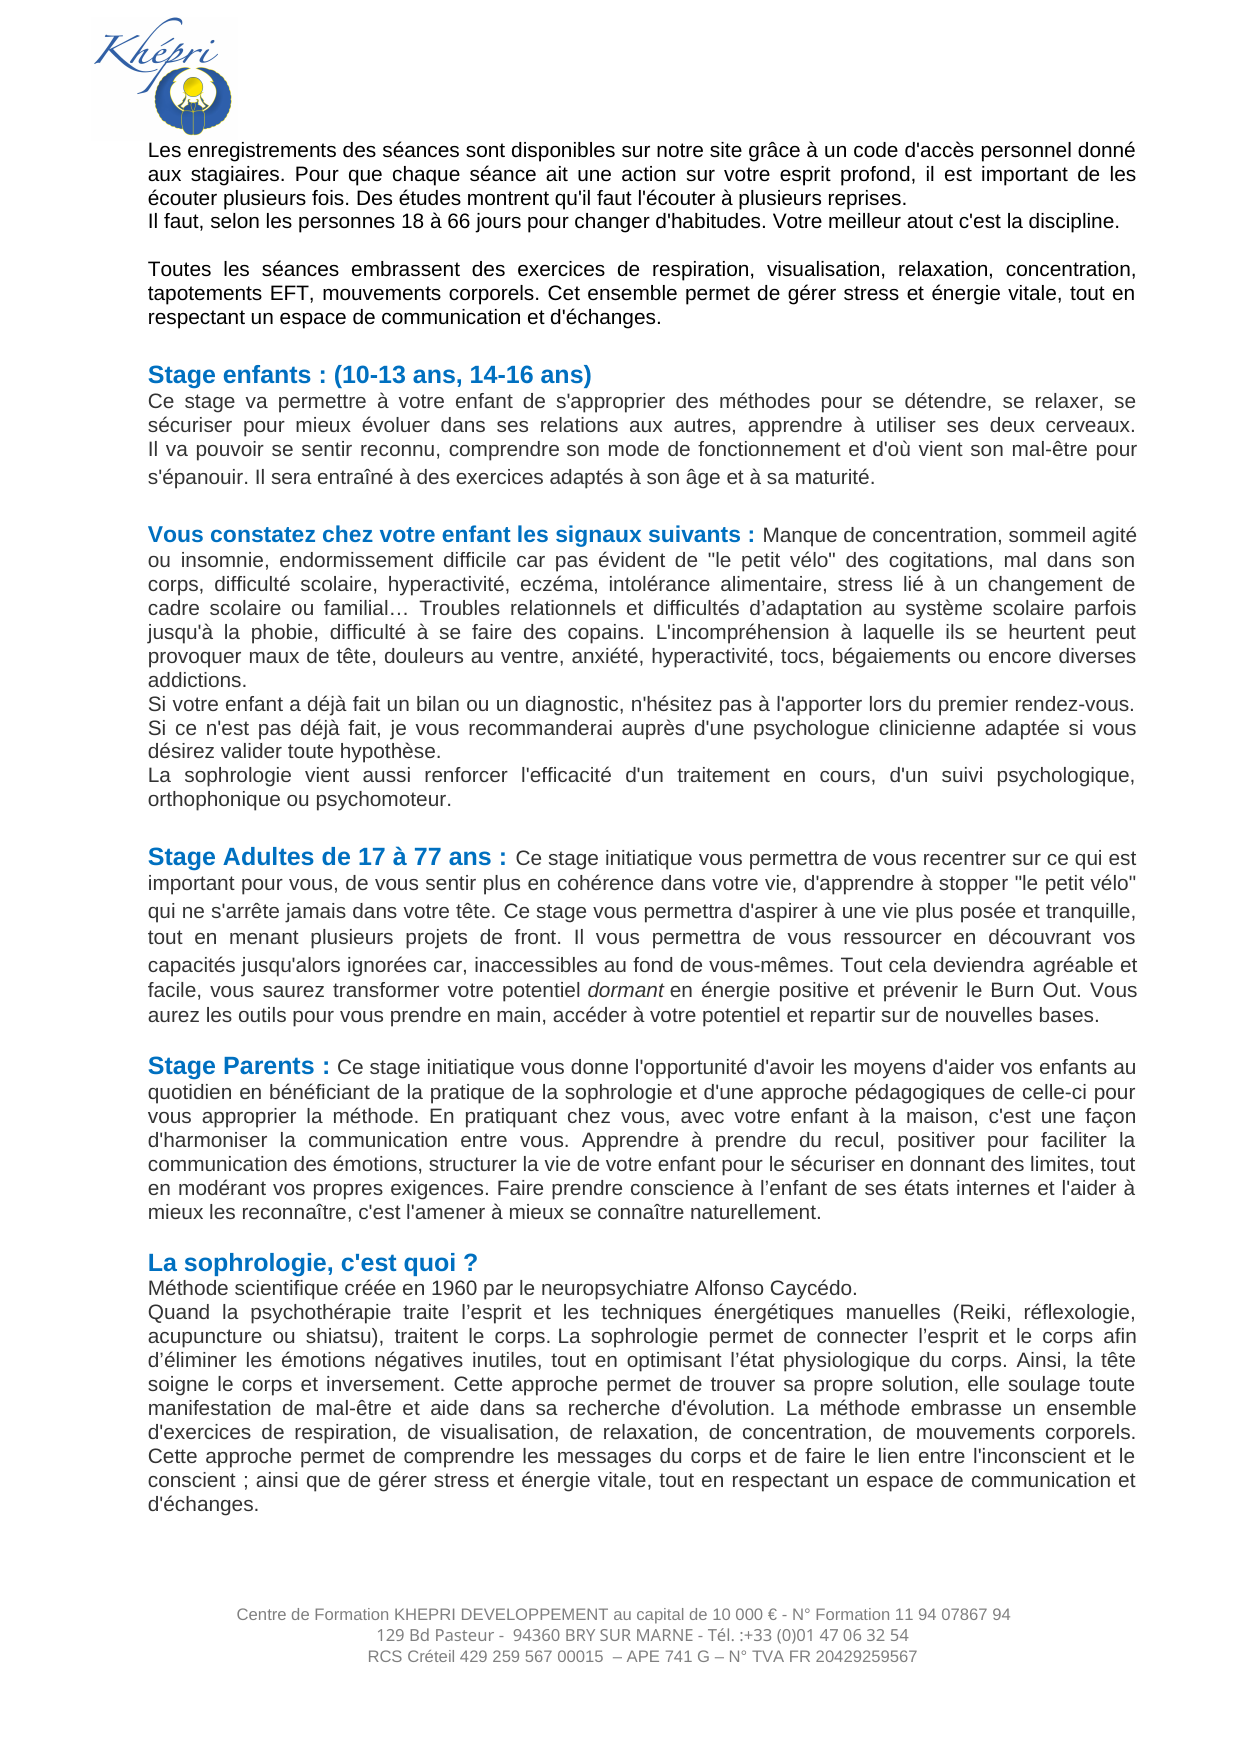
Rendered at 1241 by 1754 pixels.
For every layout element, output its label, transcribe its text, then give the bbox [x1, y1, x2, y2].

text Il faut, selon les personnes 18 à 66 jours pour changer d'habitudes. Votre meilleur atout c'est la discipline. [148, 209, 1137, 233]
text Vous constatez chez votre enfant les signaux suivants : Manque de concentration, sommeil agité ou insomnie, endormissement difficile car pas évident de "le petit vélo" des cogitations, mal dans son corps, difficulté scolaire, hyperactivité, eczéma, intolérance alimentaire, stress lié à un changement de cadre scolaire ou familial… Troubles relationnels et difficultés d’adaptation au système scolaire parfois jusqu'à la phobie, difficulté à se faire des copains. L'incompréhension à laquelle ils se heurtent peut provoquer maux de tête, douleurs au ventre, anxiété, hyperactivité, tocs, bégaiements ou encore diverses addictions. [148, 521, 1137, 691]
text Ce stage va permettre à votre enfant de s'approprier des méthodes pour se détendre, se relaxer, se sécuriser pour mieux évoluer dans ses relations aux autres, apprendre à utiliser ses deux cerveaux. Il va pouvoir se sentir reconnu, comprendre son mode de fonctionnement et d'où vient son mal-être pour s'épanouir. Il sera entraîné à des exercices adaptés à son âge et à sa maturité. [148, 388, 1137, 491]
text Stage Parents : Ce stage initiatique vous donne l'opportunité d'avoir les moyens d'aider vos enfants au quotidien en bénéficiant de la pratique de la sophrologie et d'une approche pédagogiques de celle-ci pour vous approprier la méthode. En pratiquant chez vous, avec votre enfant à la maison, c'est une façon d'harmoniser la communication entre vous. Apprendre à prendre du recul, positiver pour faciliter la communication des émotions, structurer la vie de votre enfant pour le sécuriser en donnant des limites, tout en modérant vos propres exigences. Faire prendre conscience à l’enfant de ses états internes et l'aider à mieux les reconnaître, c'est l'amener à mieux se connaître naturellement. [148, 1051, 1137, 1223]
picture [90, 17, 238, 141]
text Méthode scientifique créée en 1960 par le neuropsychiatre Alfonso Caycédo. [148, 1276, 1137, 1300]
text La sophrologie, c'est quoi ? [148, 1247, 1137, 1276]
text Stage Adultes de 17 à 77 ans : Ce stage initiatique vous permettra de vous recentrer sur ce qui est important pour vous, de vous sentir plus en cohérence dans votre vie, d'apprendre à stopper "le petit vélo" qui ne s'arrête jamais dans votre tête. Ce stage vous permettra d'aspirer à une vie plus posée et tranquille, tout en menant plusieurs projets de front. Il vous permettra de vous ressourcer en découvrant vos capacités jusqu'alors ignorées car, inaccessibles au fond de vous-mêmes. Tout cela deviendra agréable et facile, vous saurez transformer votre potentiel dormant en énergie positive et prévenir le Burn Out. Vous aurez les outils pour vous prendre en main, accéder à votre potentiel et repartir sur de nouvelles bases. [148, 842, 1137, 1027]
text Toutes les séances embrassent des exercices de respiration, visualisation, relaxation, concentration, tapotements EFT, mouvements corporels. Cet ensemble permet de gérer stress et énergie vitale, tout en respectant un espace de communication et d'échanges. [148, 257, 1137, 329]
text Les enregistrements des séances sont disponibles sur notre site grâce à un code d'accès personnel donné aux stagiaires. Pour que chaque séance ait une action sur votre esprit profond, il est important de les écouter plusieurs fois. Des études montrent qu'il faut l'écouter à plusieurs reprises. [148, 137, 1137, 209]
text Quand la psychothérapie traite l’esprit et les techniques énergétiques manuelles (Reiki, réflexologie, acupuncture ou shiatsu), traitent le corps. La sophrologie permet de connecter l’esprit et le corps afin d’éliminer les émotions négatives inutiles, tout en optimisant l’état physiologique du corps. Ainsi, la tête soigne le corps et inversement. Cette approche permet de trouver sa propre solution, elle soulage toute manifestation de mal-être et aide dans sa recherche d'évolution. La méthode embrasse un ensemble d'exercices de respiration, de visualisation, de relaxation, de concentration, de mouvements corporels. Cette approche permet de comprendre les messages du corps et de faire le lien entre l'inconscient et le conscient ; ainsi que de gérer stress et énergie vitale, tout en respectant un espace de communication et d'échanges. [148, 1300, 1137, 1516]
text La sophrologie vient aussi renforcer l'efficacité d'un traitement en cours, d'un suivi psychologique, orthophonique ou psychomoteur. [148, 763, 1137, 811]
text Si votre enfant a déjà fait un bilan ou un diagnostic, n'hésitez pas à l'apporter lors du premier rendez-vous. Si ce n'est pas déjà fait, je vous recommanderai auprès d'une psychologue clinicienne adaptée si vous désirez valider toute hypothèse. [148, 691, 1137, 763]
text Stage enfants : (10-13 ans, 14-16 ans) [148, 360, 1137, 388]
